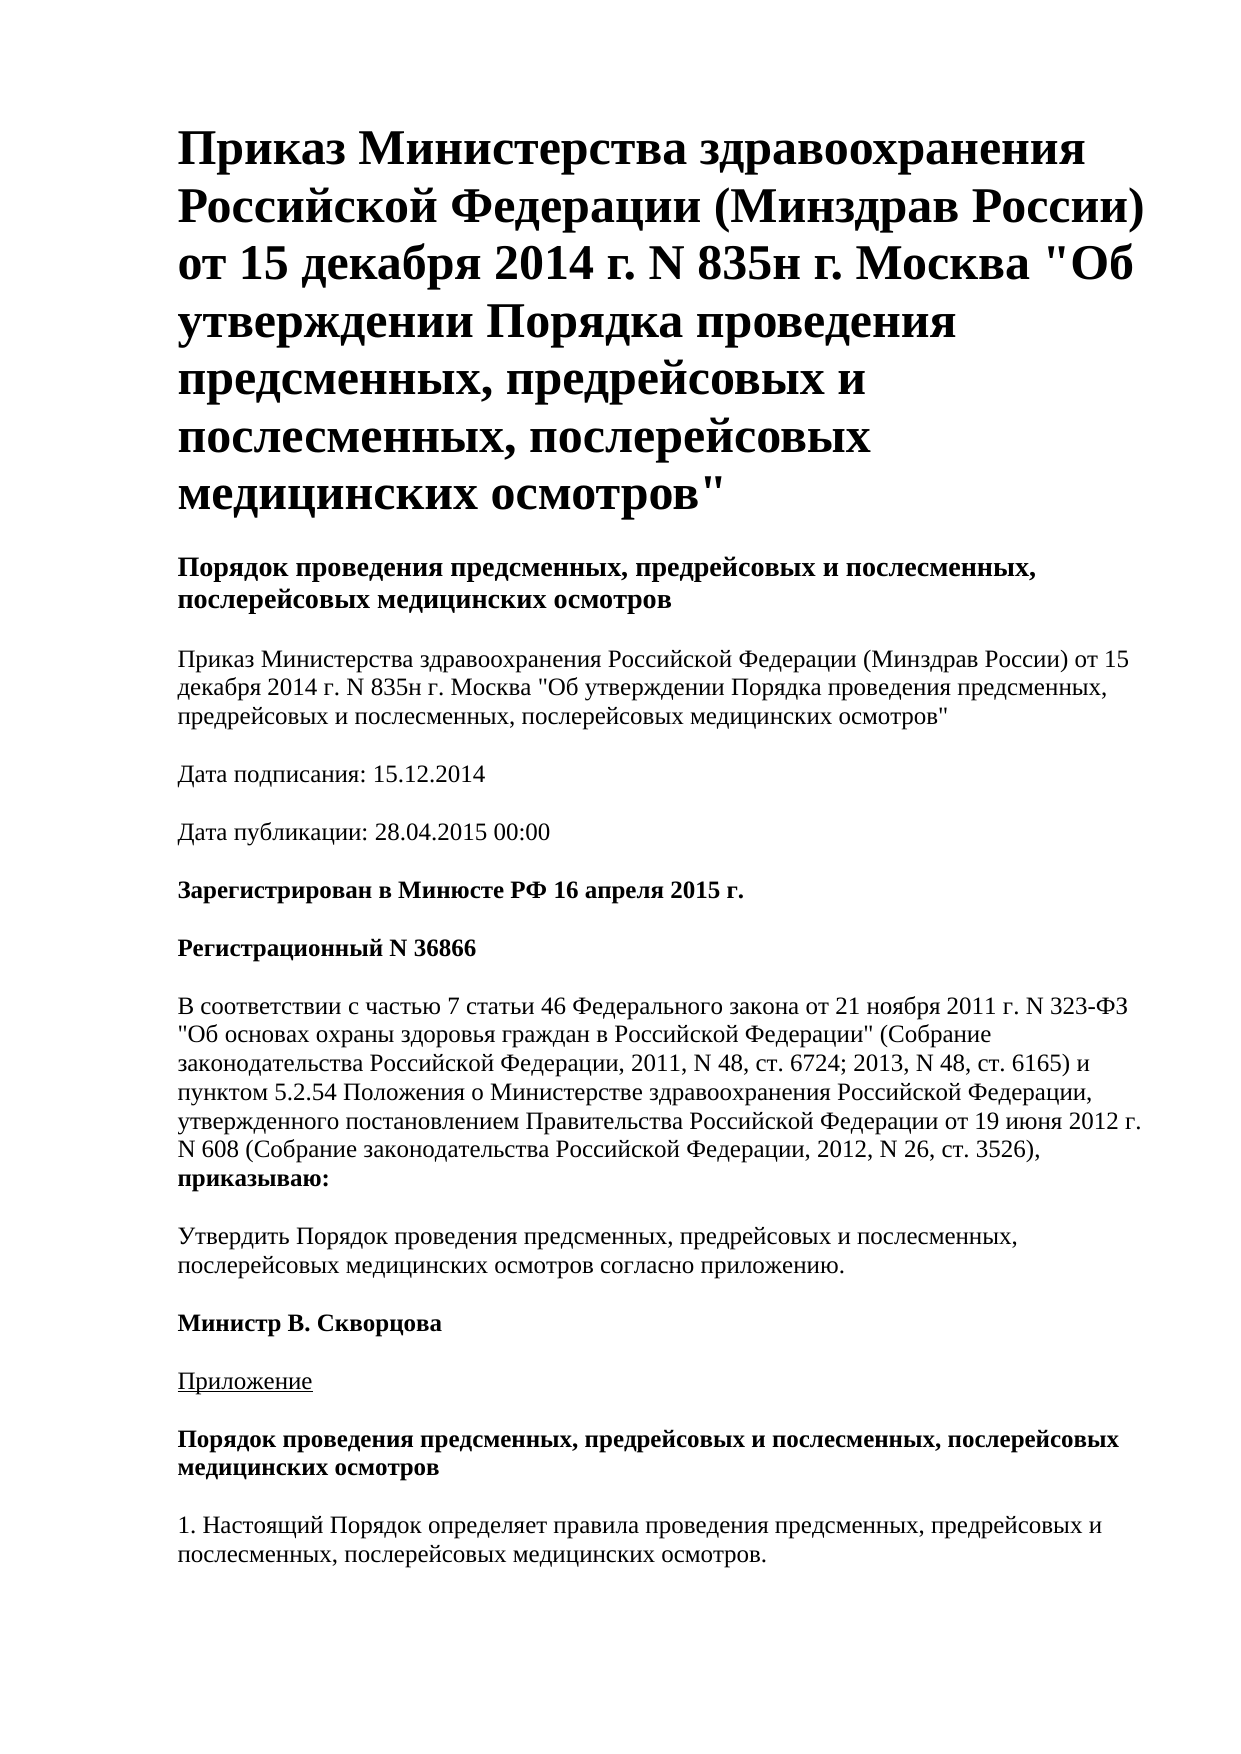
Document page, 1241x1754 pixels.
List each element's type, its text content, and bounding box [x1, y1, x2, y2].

text Зарегистрирован в Минюсте РФ 16 апреля 2015 г. [177, 875, 1152, 904]
subtitle Приказ Министерства здравоохранения Российской Федерации (Минздрав России) от 15 декабря 2014 г. N 835н г. Москва "Об утверждении Порядка проведения предсменных, предрейсовых и послесменных, послерейсовых медицинских осмотров" [177, 118, 1152, 521]
text Приказ Министерства здравоохранения Российской Федерации (Минздрав России) от 15 декабря 2014 г. N 835н г. Москва "Об утверждении Порядка проведения предсменных, предрейсовых и послесменных, послерейсовых медицинских осмотров" [177, 644, 1152, 730]
text Порядок проведения предсменных, предрейсовых и послесменных, послерейсовых медицинских осмотров [177, 1424, 1152, 1481]
text Министр В. Скворцова [177, 1308, 1152, 1337]
text Приложение [177, 1366, 1152, 1394]
subtitle Порядок проведения предсменных, предрейсовых и послесменных, послерейсовых медицинских осмотров [177, 550, 1152, 614]
text 1. Настоящий Порядок определяет правила проведения предсменных, предрейсовых и послесменных, послерейсовых медицинских осмотров. [177, 1510, 1152, 1568]
text Дата подписания: 15.12.2014 [177, 759, 1152, 788]
text Дата публикации: 28.04.2015 00:00 [177, 817, 1152, 846]
text В соответствии с частью 7 статьи 46 Федерального закона от 21 ноября 2011 г. N 323-ФЗ "Об основах охраны здоровья граждан в Российской Федерации" (Собрание законодательства Российской Федерации, 2011, N 48, ст. 6724; 2013, N 48, ст. 6165) и пунктом 5.2.54 Положения о Министерстве здравоохранения Российской Федерации, утвержденного постановлением Правительства Российской Федерации от 19 июня 2012 г. N 608 (Собрание законодательства Российской Федерации, 2012, N 26, ст. 3526), приказываю: [177, 991, 1152, 1192]
text Утвердить Порядок проведения предсменных, предрейсовых и послесменных, послерейсовых медицинских осмотров согласно приложению. [177, 1221, 1152, 1279]
text Регистрационный N 36866 [177, 933, 1152, 962]
